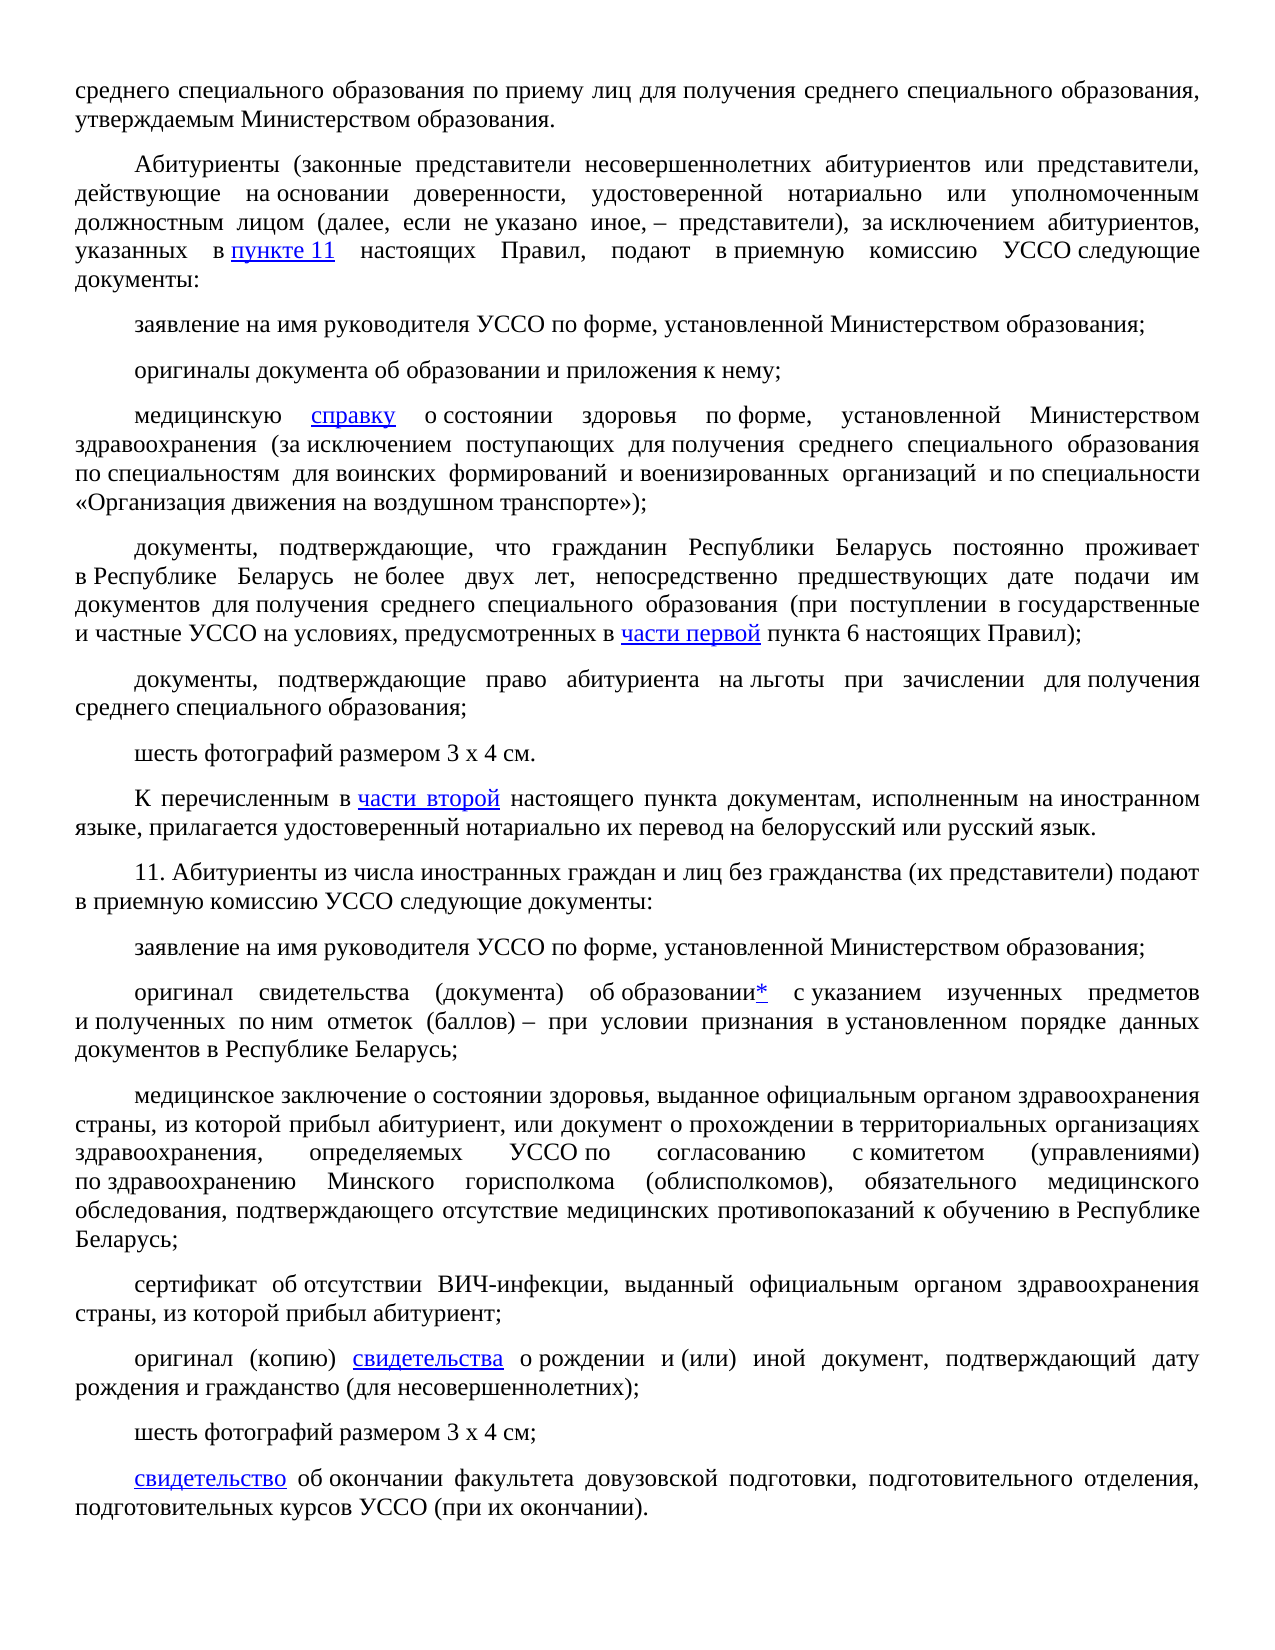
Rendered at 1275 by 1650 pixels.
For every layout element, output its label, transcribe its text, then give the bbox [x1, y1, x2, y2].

text шесть фотографий размером 3 x 4 см; [75, 1417, 1200, 1446]
text оригиналы документа об образовании и приложения к нему; [75, 355, 1200, 384]
text документы, подтверждающие право абитуриента на льготы при зачислении для получения среднего специального образования; [75, 664, 1200, 721]
text оригинал свидетельства (документа) об образовании* с указанием изученных предметов и полученных по ним отметок (баллов) – при условии признания в установленном порядке данных документов в Республике Беларусь; [75, 977, 1200, 1063]
text сертификат об отсутствии ВИЧ-инфекции, выданный официальным органом здравоохранения страны, из которой прибыл абитуриент; [75, 1269, 1200, 1327]
text заявление на имя руководителя УССО по форме, установленной Министерством образования; [75, 309, 1200, 338]
text медицинское заключение о состоянии здоровья, выданное официальным органом здравоохранения страны, из которой прибыл абитуриент, или документ о прохождении в территориальных организациях здравоохранения, определяемых УССО по согласованию с комитетом (управлениями) по здравоохранению Минского горисполкома (облисполкомов), обязательного медицинского обследования, подтверждающего отсутствие медицинских противопоказаний к обучению в Республике Беларусь; [75, 1080, 1200, 1252]
text шесть фотографий размером 3 x 4 см. [75, 738, 1200, 767]
text К перечисленным в части второй настоящего пункта документам, исполненным на иностранном языке, прилагается удостоверенный нотариально их перевод на белорусский или русский язык. [75, 783, 1200, 841]
text Абитуриенты (законные представители несовершеннолетних абитуриентов или представители, действующие на основании доверенности, удостоверенной нотариально или уполномоченным должностным лицом (далее, если не указано иное, – представители), за исключением абитуриентов, указанных в пункте 11 настоящих Правил, подают в приемную комиссию УССО следующие документы: [75, 149, 1200, 293]
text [75, 75, 1200, 132]
text 11. Абитуриенты из числа иностранных граждан и лиц без гражданства (их представители) подают в приемную комиссию УССО следующие документы: [75, 857, 1200, 915]
text документы, подтверждающие, что гражданин Республики Беларусь постоянно проживает в Республике Беларусь не более двух лет, непосредственно предшествующих дате подачи им документов для получения среднего специального образования (при поступлении в государственные и частные УССО на условиях, предусмотренных в части первой пункта 6 настоящих Правил); [75, 532, 1200, 647]
text заявление на имя руководителя УССО по форме, установленной Министерством образования; [75, 932, 1200, 960]
text оригинал (копию) свидетельства о рождении и (или) иной документ, подтверждающий дату рождения и гражданство (для несовершеннолетних); [75, 1343, 1200, 1401]
text медицинскую справку о состоянии здоровья по форме, установленной Министерством здравоохранения (за исключением поступающих для получения среднего специального образования по специальностям для воинских формирований и военизированных организаций и по специальности «Организация движения на воздушном транспорте»); [75, 400, 1200, 515]
text свидетельство об окончании факультета довузовской подготовки, подготовительного отделения, подготовительных курсов УССО (при их окончании). [75, 1463, 1200, 1520]
